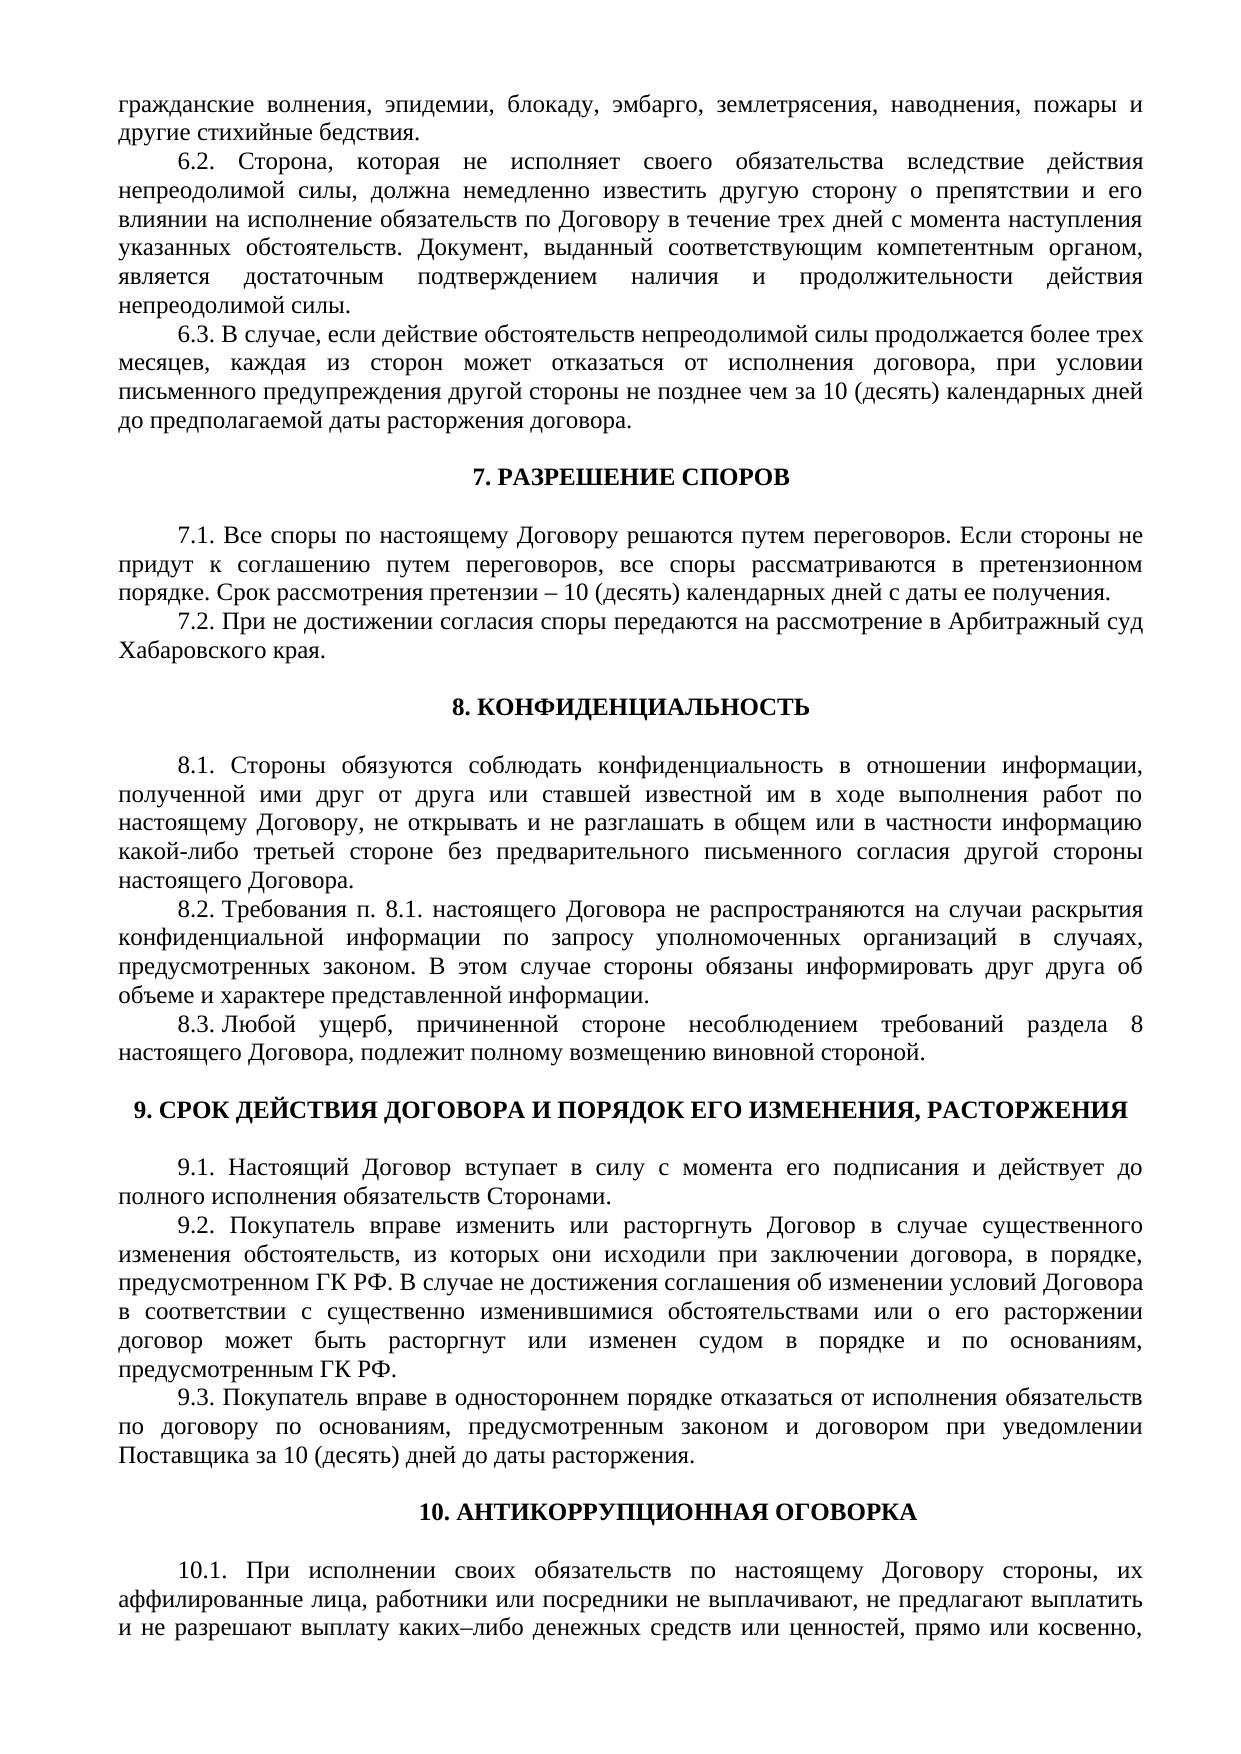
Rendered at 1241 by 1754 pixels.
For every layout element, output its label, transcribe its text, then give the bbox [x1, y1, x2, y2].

text 8.3. Любой ущерб, причиненной стороне несоблюдением требований раздела 8 настоящего Договора, подлежит полному возмещению виновной стороной. [118, 1009, 1144, 1066]
text 6.3. В случае, если действие обстоятельств непреодолимой силы продолжается более трех месяцев, каждая из сторон может отказаться от исполнения договора, при условии письменного предупреждения другой стороны не позднее чем за 10 (десять) календарных дней до предполагаемой даты расторжения договора. [118, 319, 1144, 434]
text 9.3. Покупатель вправе в одностороннем порядке отказаться от исполнения обязательств по договору по основаниям, предусмотренным законом и договором при уведомлении Поставщика за 10 (десять) дней до даты расторжения. [118, 1382, 1144, 1469]
text 10. АНТИКОРРУПЦИОННАЯ ОГОВОРКА [118, 1497, 1144, 1526]
text 9.1. Настоящий Договор вступает в силу с момента его подписания и действует до полного исполнения обязательств Сторонами. [118, 1152, 1144, 1210]
text 9.2. Покупатель вправе изменить или расторгнуть Договор в случае существенного изменения обстоятельств, из которых они исходили при заключении договора, в порядке, предусмотренном ГК РФ. В случае не достижения соглашения об изменении условий Договора в соответствии с существенно изменившимися обстоятельствами или о его расторжении договор может быть расторгнут или изменен судом в порядке и по основаниям, предусмотренным ГК РФ. [118, 1210, 1144, 1382]
text 6.2. Сторона, которая не исполняет своего обязательства вследствие действия непреодолимой силы, должна немедленно известить другую сторону о препятствии и его влиянии на исполнение обязательств по Договору в течение трех дней с момента наступления указанных обстоятельств. Документ, выданный соответствующим компетентным органом, является достаточным подтверждением наличия и продолжительности действия непреодолимой силы. [118, 146, 1144, 319]
text 8.2. Требования п. 8.1. настоящего Договора не распространяются на случаи раскрытия конфиденциальной информации по запросу уполномоченных организаций в случаях, предусмотренных законом. В этом случае стороны обязаны информировать друг друга об объеме и характере представленной информации. [118, 894, 1144, 1009]
text 7.2. При не достижении согласия споры передаются на рассмотрение в Арбитражный суд Хабаровского края. [118, 606, 1144, 664]
text 9. СРОК ДЕЙСТВИЯ ДОГОВОРА И ПОРЯДОК ЕГО ИЗМЕНЕНИЯ, РАСТОРЖЕНИЯ [118, 1095, 1144, 1124]
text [118, 1555, 1144, 1641]
text 7. РАЗРЕШЕНИЕ СПОРОВ [118, 462, 1144, 491]
text 7.1. Все споры по настоящему Договору решаются путем переговоров. Если стороны не придут к соглашению путем переговоров, все споры рассматриваются в претензионном порядке. Срок рассмотрения претензии – 10 (десять) календарных дней с даты ее получения. [118, 520, 1144, 606]
text 8.1. Стороны обязуются соблюдать конфиденциальность в отношении информации, полученной ими друг от друга или ставшей известной им в ходе выполнения работ по настоящему Договору, не открывать и не разглашать в общем или в частности информацию какой-либо третьей стороне без предварительного письменного согласия другой стороны настоящего Договора. [118, 750, 1144, 894]
text 8. КОНФИДЕНЦИАЛЬНОСТЬ [118, 692, 1144, 721]
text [118, 89, 1144, 146]
